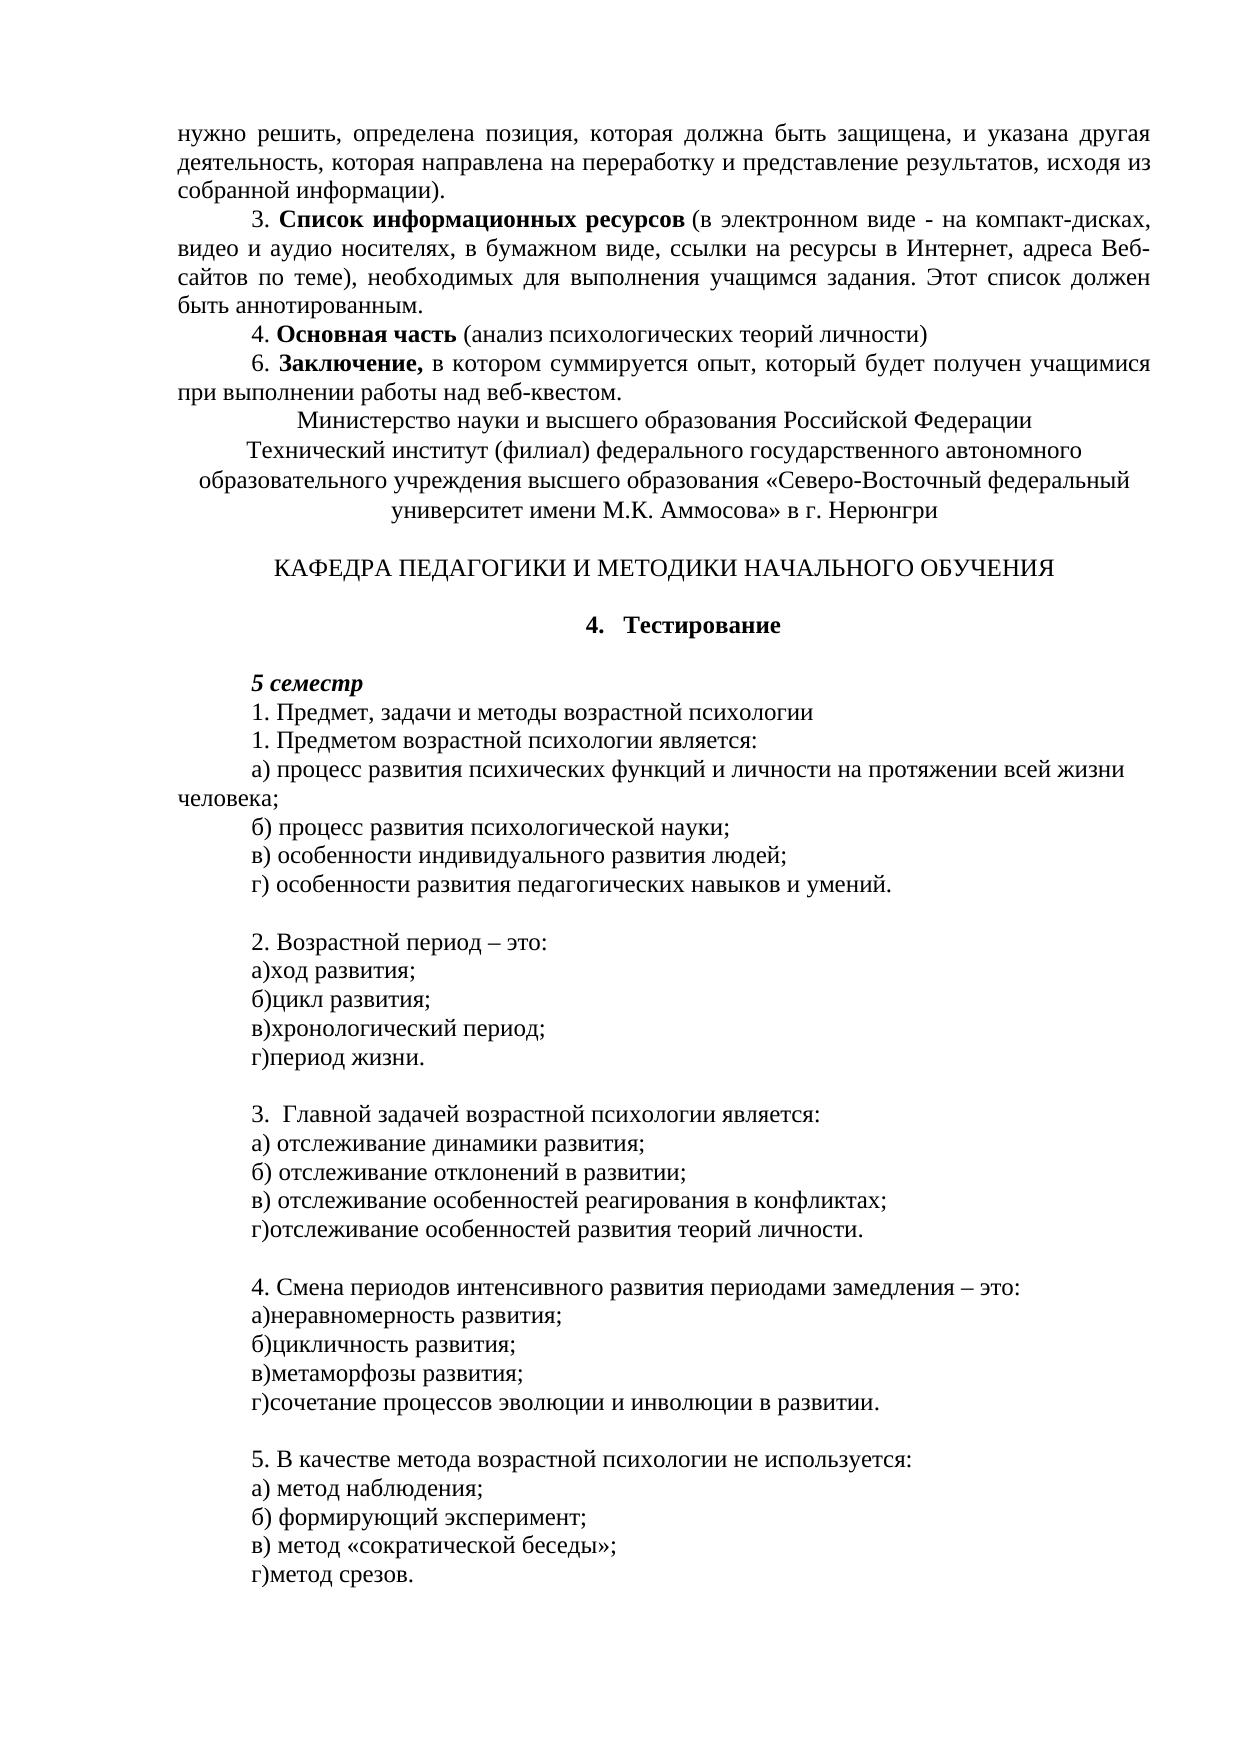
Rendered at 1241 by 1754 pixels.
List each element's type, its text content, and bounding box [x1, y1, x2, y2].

text а) метод наблюдения; [177, 1473, 1152, 1502]
text б)цикличность развития; [177, 1329, 1152, 1358]
text КАФЕДРА ПЕДАГОГИКИ И МЕТОДИКИ НАЧАЛЬНОГО ОБУЧЕНИЯ [177, 553, 1152, 582]
list Тестирование [215, 611, 1152, 639]
text в)метаморфозы развития; [177, 1358, 1152, 1387]
text 6. Заключение, в котором суммируется опыт, который будет получен учащимися при выполнении работы над веб-квестом. [177, 348, 1152, 406]
text б) отслеживание отклонений в развитии; [177, 1157, 1152, 1186]
text 5. В качестве метода возрастной психологии не используется: [177, 1444, 1152, 1473]
text Министерство науки и высшего образования Российской Федерации [177, 406, 1152, 434]
text 5 семестр [177, 668, 1152, 697]
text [177, 118, 1152, 204]
text б) процесс развития психологической науки; [177, 812, 1152, 841]
text 4. Смена периодов интенсивного развития периодами замедления – это: [177, 1272, 1152, 1301]
text а)ход развития; [177, 956, 1152, 984]
text в) отслеживание особенностей реагирования в конфликтах; [177, 1186, 1152, 1214]
text в) особенности индивидуального развития людей; [177, 841, 1152, 869]
text в)хронологический период; [177, 1013, 1152, 1042]
text в) метод «сократической беседы»; [177, 1531, 1152, 1559]
text 4. Основная часть (анализ психологических теорий личности) [177, 319, 1152, 348]
text 1. Предмет, задачи и методы возрастной психологии [177, 697, 1152, 726]
text а) отслеживание динамики развития; [177, 1128, 1152, 1157]
text а) процесс развития психических функций и личности на протяжении всей жизни человека; [177, 754, 1152, 812]
text 1. Предметом возрастной психологии является: [177, 726, 1152, 754]
text б)цикл развития; [177, 984, 1152, 1013]
text г)метод срезов. [177, 1559, 1152, 1588]
text б) формирующий эксперимент; [177, 1502, 1152, 1531]
text 3. Список информационных ресурсов (в электронном виде - на компакт-дисках, видео и аудио носителях, в бумажном виде, ссылки на ресурсы в Интернет, адреса Веб-сайтов по теме), необходимых для выполнения учащимся задания. Этот список должен быть аннотированным. [177, 204, 1152, 319]
text 3. Главной задачей возрастной психологии является: [177, 1099, 1152, 1128]
text г)отслеживание особенностей развития теорий личности. [177, 1214, 1152, 1243]
text г)сочетание процессов эволюции и инволюции в развитии. [177, 1387, 1152, 1416]
text а)неравномерность развития; [177, 1301, 1152, 1329]
text Технический институт (филиал) федерального государственного автономного образовательного учреждения высшего образования «Северо-Восточный федеральный университет имени М.К. Аммосова» в г. Нерюнгри [177, 434, 1152, 524]
text г) особенности развития педагогических навыков и умений. [177, 869, 1152, 898]
text г)период жизни. [177, 1042, 1152, 1071]
text 2. Возрастной период – это: [177, 927, 1152, 956]
